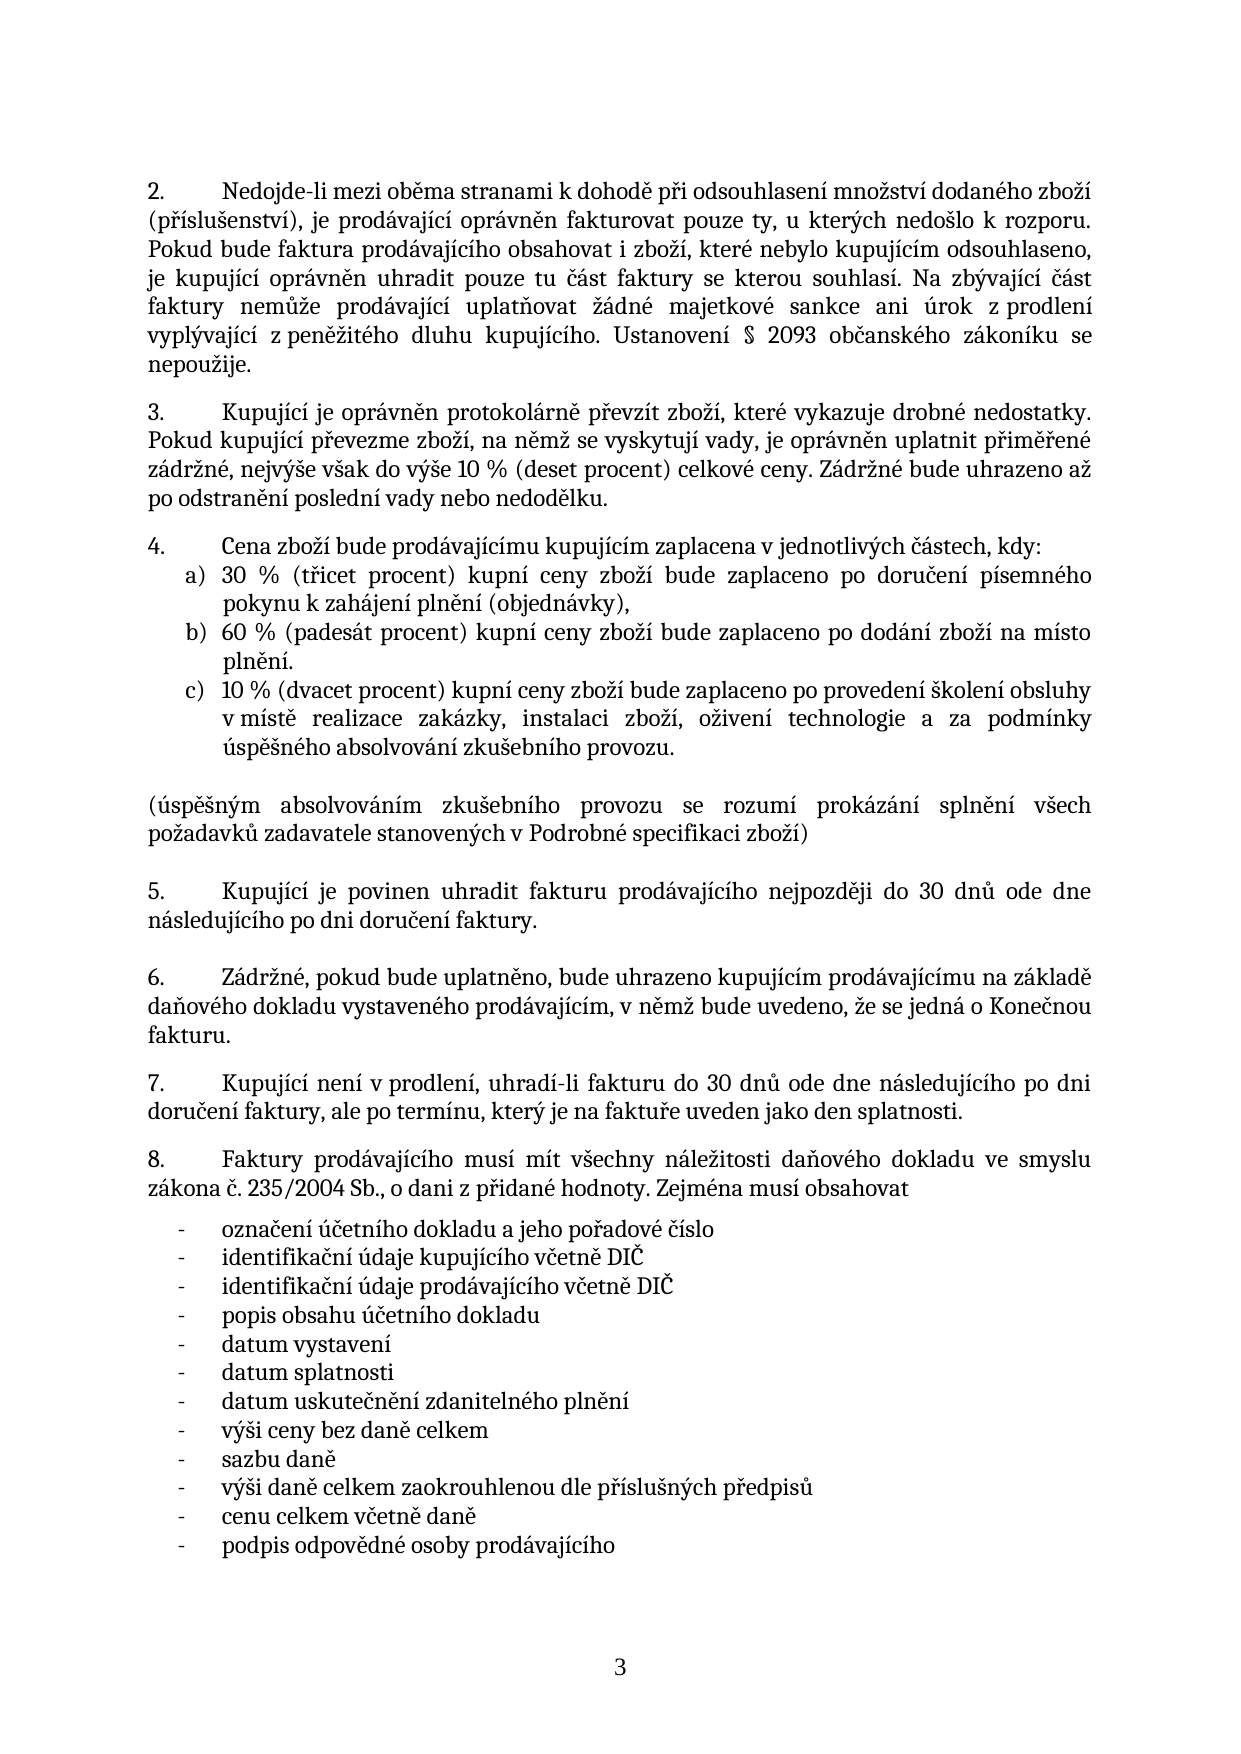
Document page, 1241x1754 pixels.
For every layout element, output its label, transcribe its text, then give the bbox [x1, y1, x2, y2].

list výši ceny bez daně celkem [177, 1416, 1093, 1444]
list Kupující je povinen uhradit fakturu prodávajícího nejpozději do 30 dnů ode dne následujícího po dni doručení faktury. [148, 877, 1093, 934]
list popis obsahu účetního dokladu [177, 1301, 1093, 1329]
list datum splatnosti [177, 1358, 1093, 1387]
list výši daně celkem zaokrouhlenou dle příslušných předpisů [177, 1473, 1093, 1502]
text (úspěšným absolvováním zkušebního provozu se rozumí prokázání splnění všech požadavků zadavatele stanovených v Podrobné specifikaci zboží) [148, 791, 1093, 848]
list identifikační údaje prodávajícího včetně DIČ [177, 1272, 1093, 1301]
list identifikační údaje kupujícího včetně DIČ [177, 1243, 1093, 1272]
list datum uskutečnění zdanitelného plnění [177, 1387, 1093, 1416]
list Cena zboží bude prodávajícímu kupujícím zaplacena v jednotlivých částech, kdy: [148, 532, 1093, 561]
list 30 % (třicet procent) kupní ceny zboží bude zaplaceno po doručení písemného pokynu k zahájení plnění (objednávky), [185, 561, 1093, 618]
list Kupující je oprávněn protokolárně převzít zboží, které vykazuje drobné nedostatky. Pokud kupující převezme zboží, na němž se vyskytují vady, je oprávněn uplatnit přiměřené zádržné, nejvýše však do výše 10 % (deset procent) celkové ceny. Zádržné bude uhrazeno až po odstranění poslední vady nebo nedodělku. [148, 398, 1093, 513]
list Nedojde-li mezi oběma stranami k dohodě při odsouhlasení množství dodaného zboží (příslušenství), je prodávající oprávněn fakturovat pouze ty, u kterých nedošlo k rozporu. Pokud bude faktura prodávajícího obsahovat i zboží, které nebylo kupujícím odsouhlaseno, je kupující oprávněn uhradit pouze tu část faktury se kterou souhlasí. Na zbývající část faktury nemůže prodávající uplatňovat žádné majetkové sankce ani úrok z prodlení vyplývající z peněžitého dluhu kupujícího. Ustanovení § 2093 občanského zákoníku se nepoužije. [148, 177, 1093, 378]
list Faktury prodávajícího musí mít všechny náležitosti daňového dokladu ve smyslu zákona č. 235/2004 Sb., o dani z přidané hodnoty. Zejména musí obsahovat [148, 1145, 1093, 1203]
list podpis odpovědné osoby prodávajícího [177, 1531, 1093, 1559]
list sazbu daně [177, 1444, 1093, 1473]
list datum vystavení [177, 1329, 1093, 1358]
list 60 % (padesát procent) kupní ceny zboží bude zaplaceno po dodání zboží na místo plnění. [185, 618, 1093, 676]
list 10 % (dvacet procent) kupní ceny zboží bude zaplaceno po provedení školení obsluhy v místě realizace zakázky, instalaci zboží, oživení technologie a za podmínky úspěšného absolvování zkušebního provozu. [185, 676, 1093, 762]
list cenu celkem včetně daně [177, 1502, 1093, 1531]
list Zádržné, pokud bude uplatněno, bude uhrazeno kupujícím prodávajícímu na základě daňového dokladu vystaveného prodávajícím, v němž bude uvedeno, že se jedná o Konečnou fakturu. [148, 963, 1093, 1049]
list Kupující není v prodlení, uhradí-li fakturu do 30 dnů ode dne následujícího po dni doručení faktury, ale po termínu, který je na faktuře uveden jako den splatnosti. [148, 1068, 1093, 1126]
list označení účetního dokladu a jeho pořadové číslo [177, 1214, 1093, 1243]
